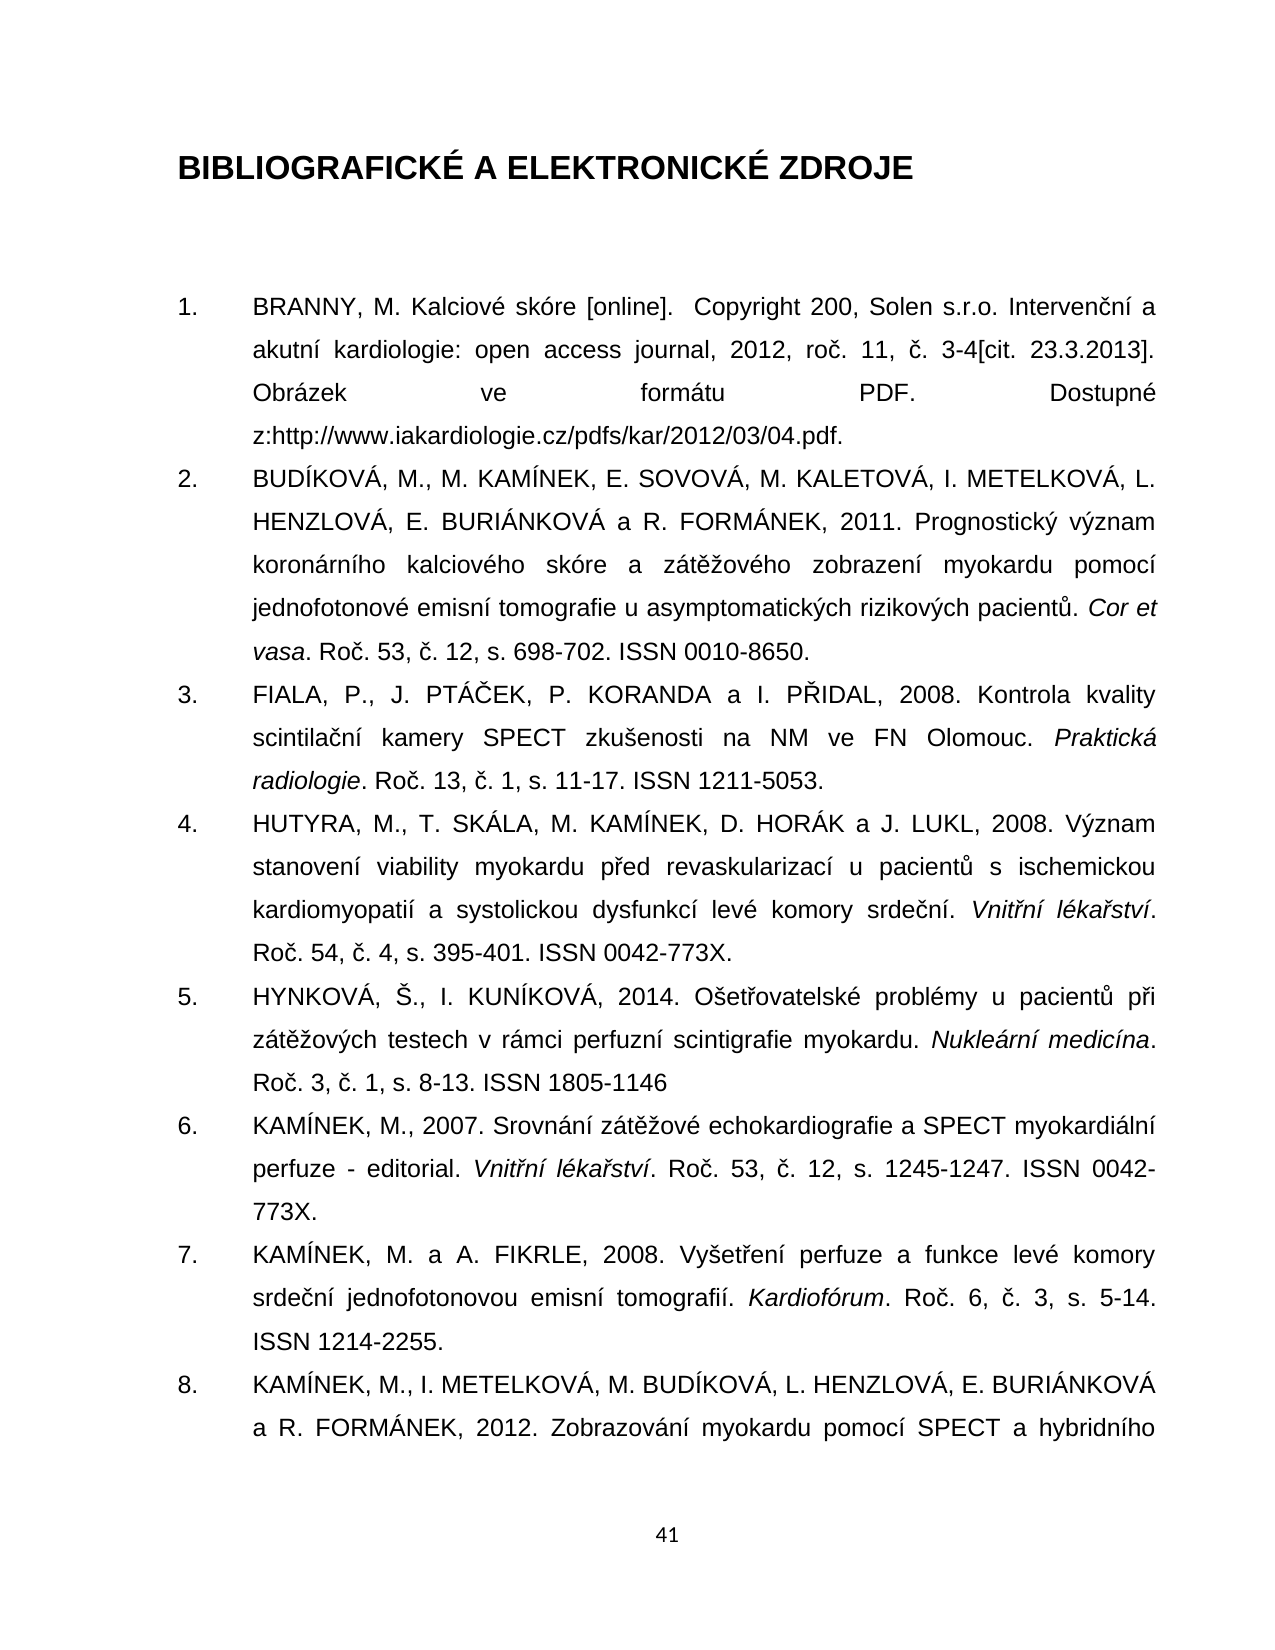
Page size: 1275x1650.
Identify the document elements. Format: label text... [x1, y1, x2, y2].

text 3. FIALA, P., J. PTÁČEK, P. KORANDA a I. PŘIDAL, 2008. Kontrola kvality scintilační kamery SPECT zkušenosti na NM ve FN Olomouc. Praktická radiologie. Roč. 13, č. 1, s. 11-17. ISSN 1211-5053. [177, 680, 1157, 795]
text 5. HYNKOVÁ, Š., I. KUNÍKOVÁ, 2014. Ošetřovatelské problémy u pacientů při zátěžových testech v rámci perfuzní scintigrafie myokardu. Nukleární medicína. Roč. 3, č. 1, s. 8-13. ISSN 1805-1146 [177, 982, 1157, 1097]
text 7. KAMÍNEK, M. a A. FIKRLE, 2008. Vyšetření perfuze a funkce levé komory srdeční jednofotonovou emisní tomografií. Kardiofórum. Roč. 6, č. 3, s. 5-14. ISSN 1214-2255. [177, 1240, 1157, 1355]
text 1. BRANNY, M. Kalciové skóre [online]. Copyright 200, Solen s.r.o. Intervenční a akutní kardiologie: open access journal, 2012, roč. 11, č. 3-4[cit. 23.3.2013]. Obrázek ve formátu PDF. Dostupné z:http://www.iakardiologie.cz/pdfs/kar/2012/03/04.pdf. [177, 292, 1157, 450]
text BIBLIOGRAFICKÉ A ELEKTRONICKÉ ZDROJE [177, 148, 1157, 186]
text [177, 1370, 1157, 1442]
text 2. BUDÍKOVÁ, M., M. KAMÍNEK, E. SOVOVÁ, M. KALETOVÁ, I. METELKOVÁ, L. HENZLOVÁ, E. BURIÁNKOVÁ a R. FORMÁNEK, 2011. Prognostický význam koronárního kalciového skóre a zátěžového zobrazení myokardu pomocí jednofotonové emisní tomografie u asymptomatických rizikových pacientů. Cor et vasa. Roč. 53, č. 12, s. 698-702. ISSN 0010-8650. [177, 464, 1157, 665]
text 6. KAMÍNEK, M., 2007. Srovnání zátěžové echokardiografie a SPECT myokardiální perfuze - editorial. Vnitřní lékařství. Roč. 53, č. 12, s. 1245-1247. ISSN 0042-773X. [177, 1111, 1157, 1226]
text 4. HUTYRA, M., T. SKÁLA, M. KAMÍNEK, D. HORÁK a J. LUKL, 2008. Význam stanovení viability myokardu před revaskularizací u pacientů s ischemickou kardiomyopatií a systolickou dysfunkcí levé komory srdeční. Vnitřní lékařství. Roč. 54, č. 4, s. 395-401. ISSN 0042-773X. [177, 809, 1157, 967]
